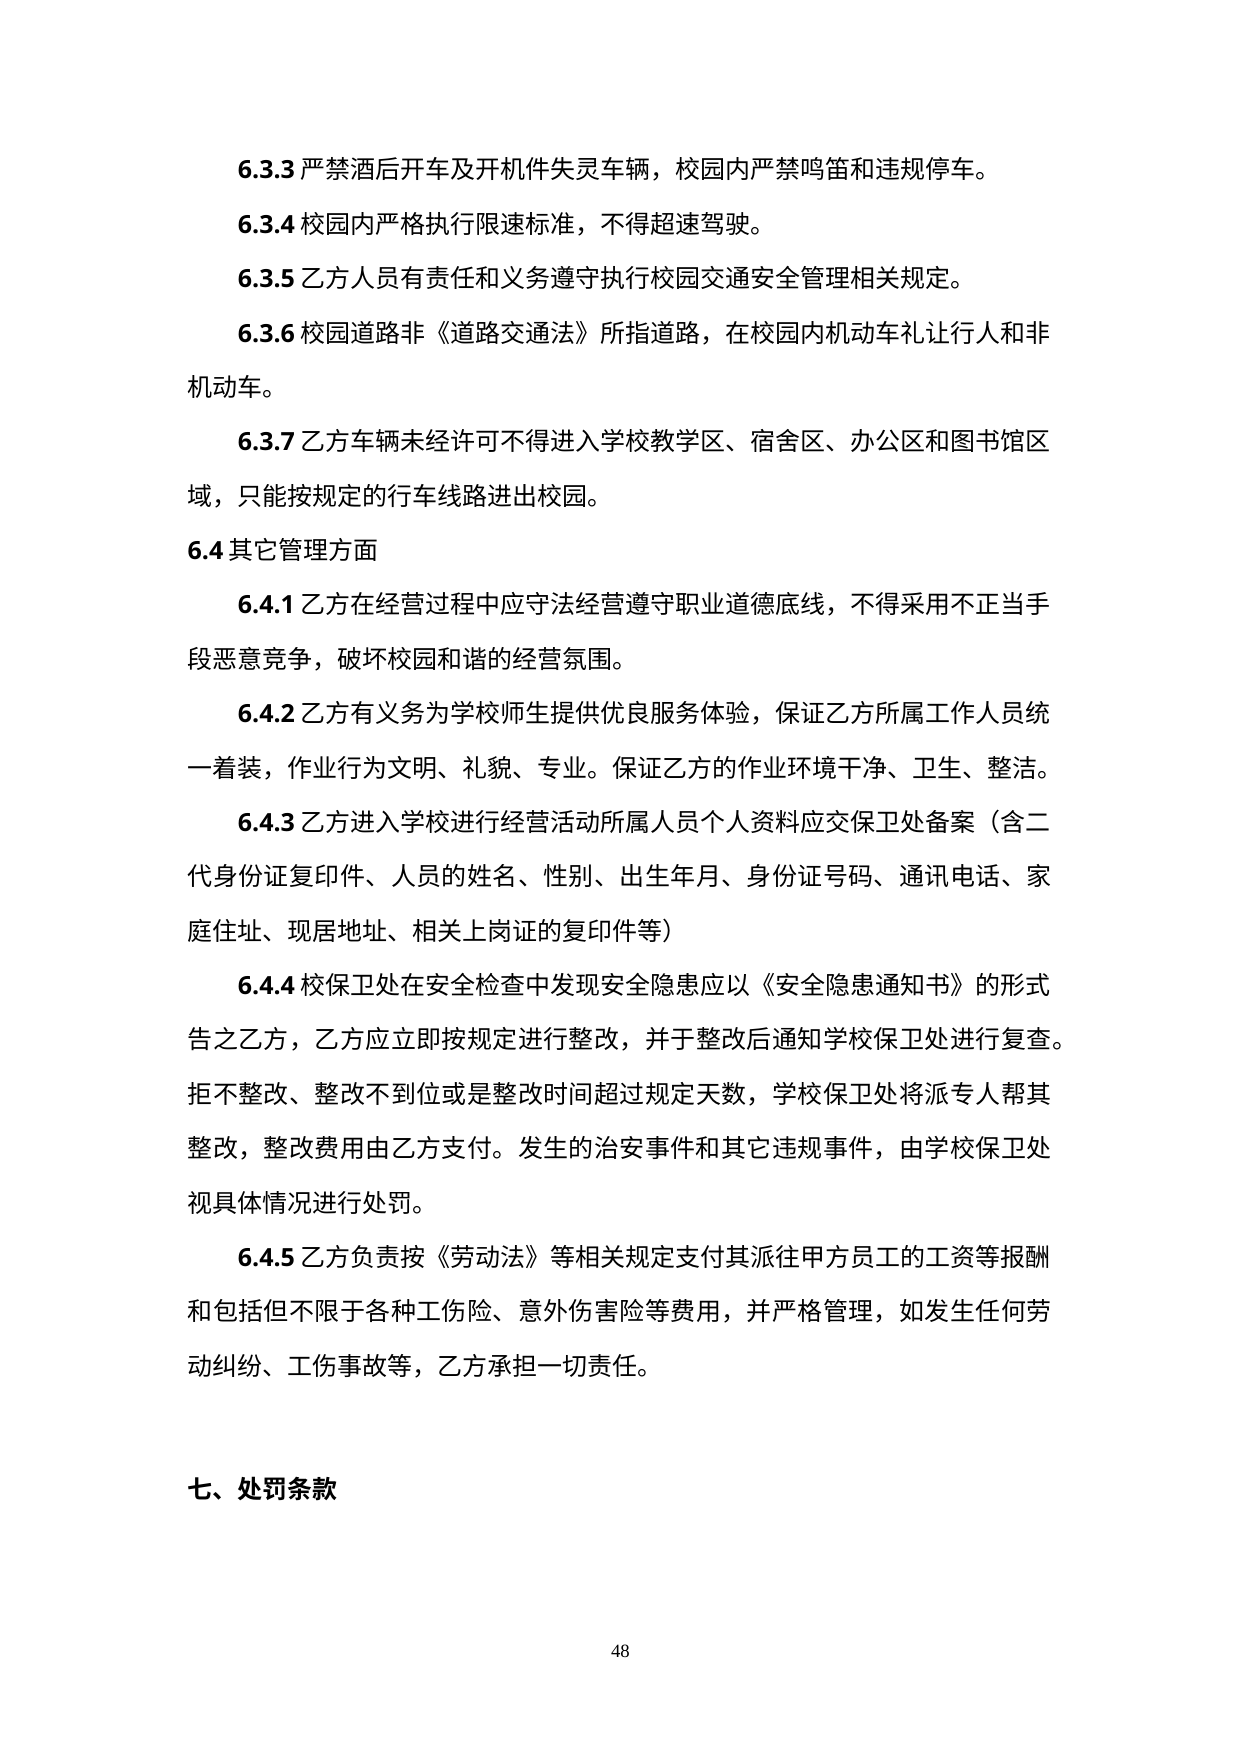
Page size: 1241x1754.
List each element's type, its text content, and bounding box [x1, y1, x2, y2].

text 七、处罚条款 [187, 1455, 1053, 1509]
text 6.3.7乙方车辆未经许可不得进入学校教学区、宿舍区、办公区和图书馆区域，只能按规定的行车线路进出校园。 [187, 422, 1053, 512]
text 6.3.6校园道路非《道路交通法》所指道路，在校园内机动车礼让行人和非机动车。 [187, 313, 1053, 404]
text 6.4.3乙方进入学校进行经营活动所属人员个人资料应交保卫处备案（含二代身份证复印件、人员的姓名、性别、出生年月、身份证号码、通讯电话、家庭住址、现居地址、相关上岗证的复印件等） [187, 802, 1053, 947]
text 6.4.4校保卫处在安全检查中发现安全隐患应以《安全隐患通知书》的形式告之乙方，乙方应立即按规定进行整改，并于整改后通知学校保卫处进行复查。拒不整改、整改不到位或是整改时间超过规定天数，学校保卫处将派专人帮其整改，整改费用由乙方支付。发生的治安事件和其它违规事件，由学校保卫处视具体情况进行处罚。 [187, 966, 1053, 1219]
text 6.3.5乙方人员有责任和义务遵守执行校园交通安全管理相关规定。 [187, 259, 1053, 295]
text 6.3.3严禁酒后开车及开机件失灵车辆，校园内严禁鸣笛和违规停车。 [187, 150, 1053, 186]
text 6.4.5乙方负责按《劳动法》等相关规定支付其派往甲方员工的工资等报酬和包括但不限于各种工伤险、意外伤害险等费用，并严格管理，如发生任何劳动纠纷、工伤事故等，乙方承担一切责任。 [187, 1237, 1053, 1382]
text 6.4其它管理方面 [187, 531, 1053, 567]
text 6.4.2乙方有义务为学校师生提供优良服务体验，保证乙方所属工作人员统一着装，作业行为文明、礼貌、专业。保证乙方的作业环境干净、卫生、整洁。 [187, 694, 1053, 784]
text 6.4.1乙方在经营过程中应守法经营遵守职业道德底线，不得采用不正当手段恶意竞争，破坏校园和谐的经营氛围。 [187, 585, 1053, 676]
text 6.3.4校园内严格执行限速标准，不得超速驾驶。 [187, 204, 1053, 241]
